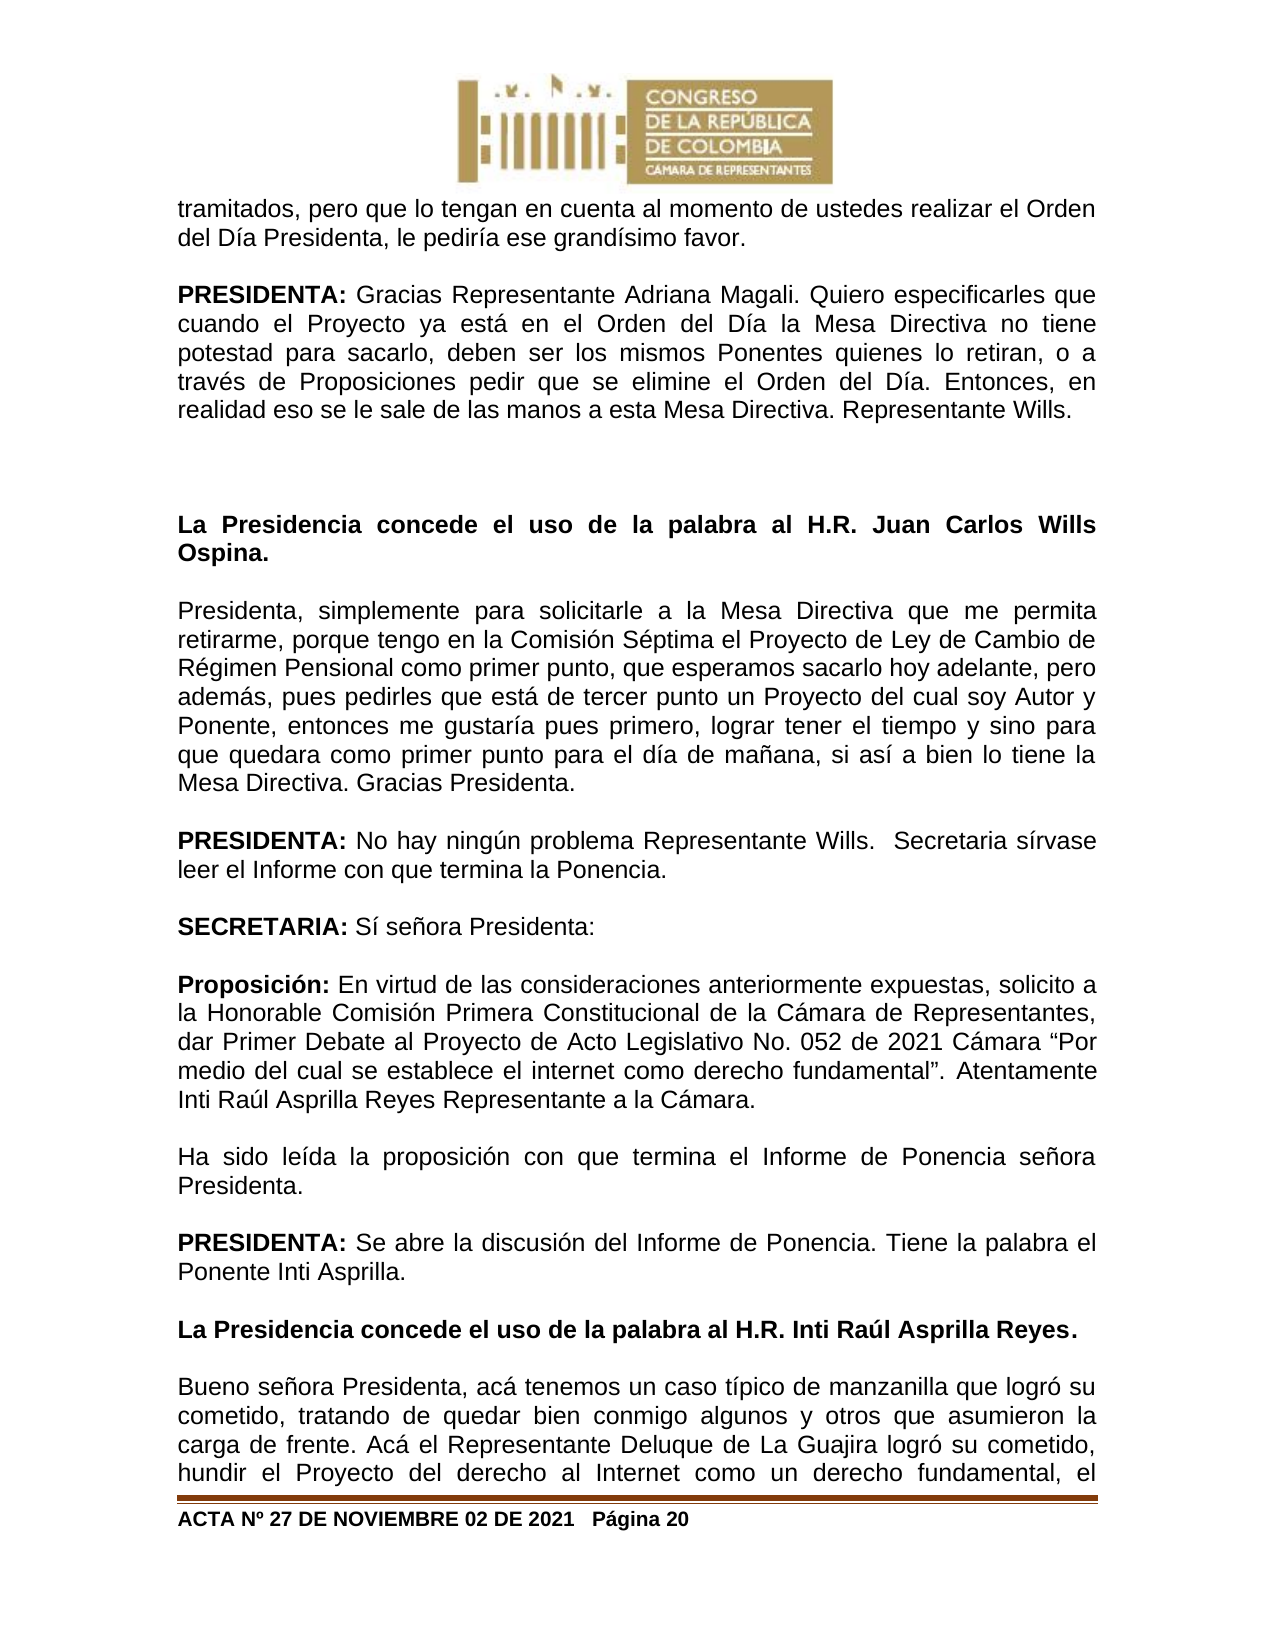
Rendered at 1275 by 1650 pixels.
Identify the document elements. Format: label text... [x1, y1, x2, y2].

text La Presidencia concede el uso de la palabra al H.R. Juan Carlos Wills Ospina. [177, 509, 1098, 567]
text PRESIDENTA: No hay ningún problema Representante Wills. Secretaria sírvase leer el Informe con que termina la Ponencia. [177, 826, 1098, 883]
text Proposición: En virtud de las consideraciones anteriormente expuestas, solicito a la Honorable Comisión Primera Constitucional de la Cámara de Representantes, dar Primer Debate al Proyecto de Acto Legislativo No. 052 de 2021 Cámara “Por medio del cual se establece el internet como derecho fundamental”. Atentamente Inti Raúl Asprilla Reyes Representante a la Cámara. [177, 969, 1098, 1113]
text SECRETARIA: Sí señora Presidenta: [177, 912, 1098, 941]
text PRESIDENTA: Se abre la discusión del Informe de Ponencia. Tiene la palabra el Ponente Inti Asprilla. [177, 1228, 1098, 1286]
text Presidenta, simplemente para solicitarle a la Mesa Directiva que me permita retirarme, porque tengo en la Comisión Séptima el Proyecto de Ley de Cambio de Régimen Pensional como primer punto, que esperamos sacarlo hoy adelante, pero además, pues pedirles que está de tercer punto un Proyecto del cual soy Autor y Ponente, entonces me gustaría pues primero, lograr tener el tiempo y sino para que quedara como primer punto para el día de mañana, si así a bien lo tiene la Mesa Directiva. Gracias Presidenta. [177, 596, 1098, 797]
text Ha sido leída la proposición con que termina el Informe de Ponencia señora Presidenta. [177, 1142, 1098, 1199]
text La Presidencia concede el uso de la palabra al H.R. Inti Raúl Asprilla Reyes. [177, 1314, 1098, 1343]
text PRESIDENTA: Gracias Representante Adriana Magali. Quiero especificarles que cuando el Proyecto ya está en el Orden del Día la Mesa Directiva no tiene potestad para sacarlo, deben ser los mismos Ponentes quienes lo retiran, o a través de Proposiciones pedir que se elimine el Orden del Día. Entonces, en realidad eso se le sale de las manos a esta Mesa Directiva. Representante Wills. [177, 280, 1098, 424]
picture [431, 73, 844, 194]
